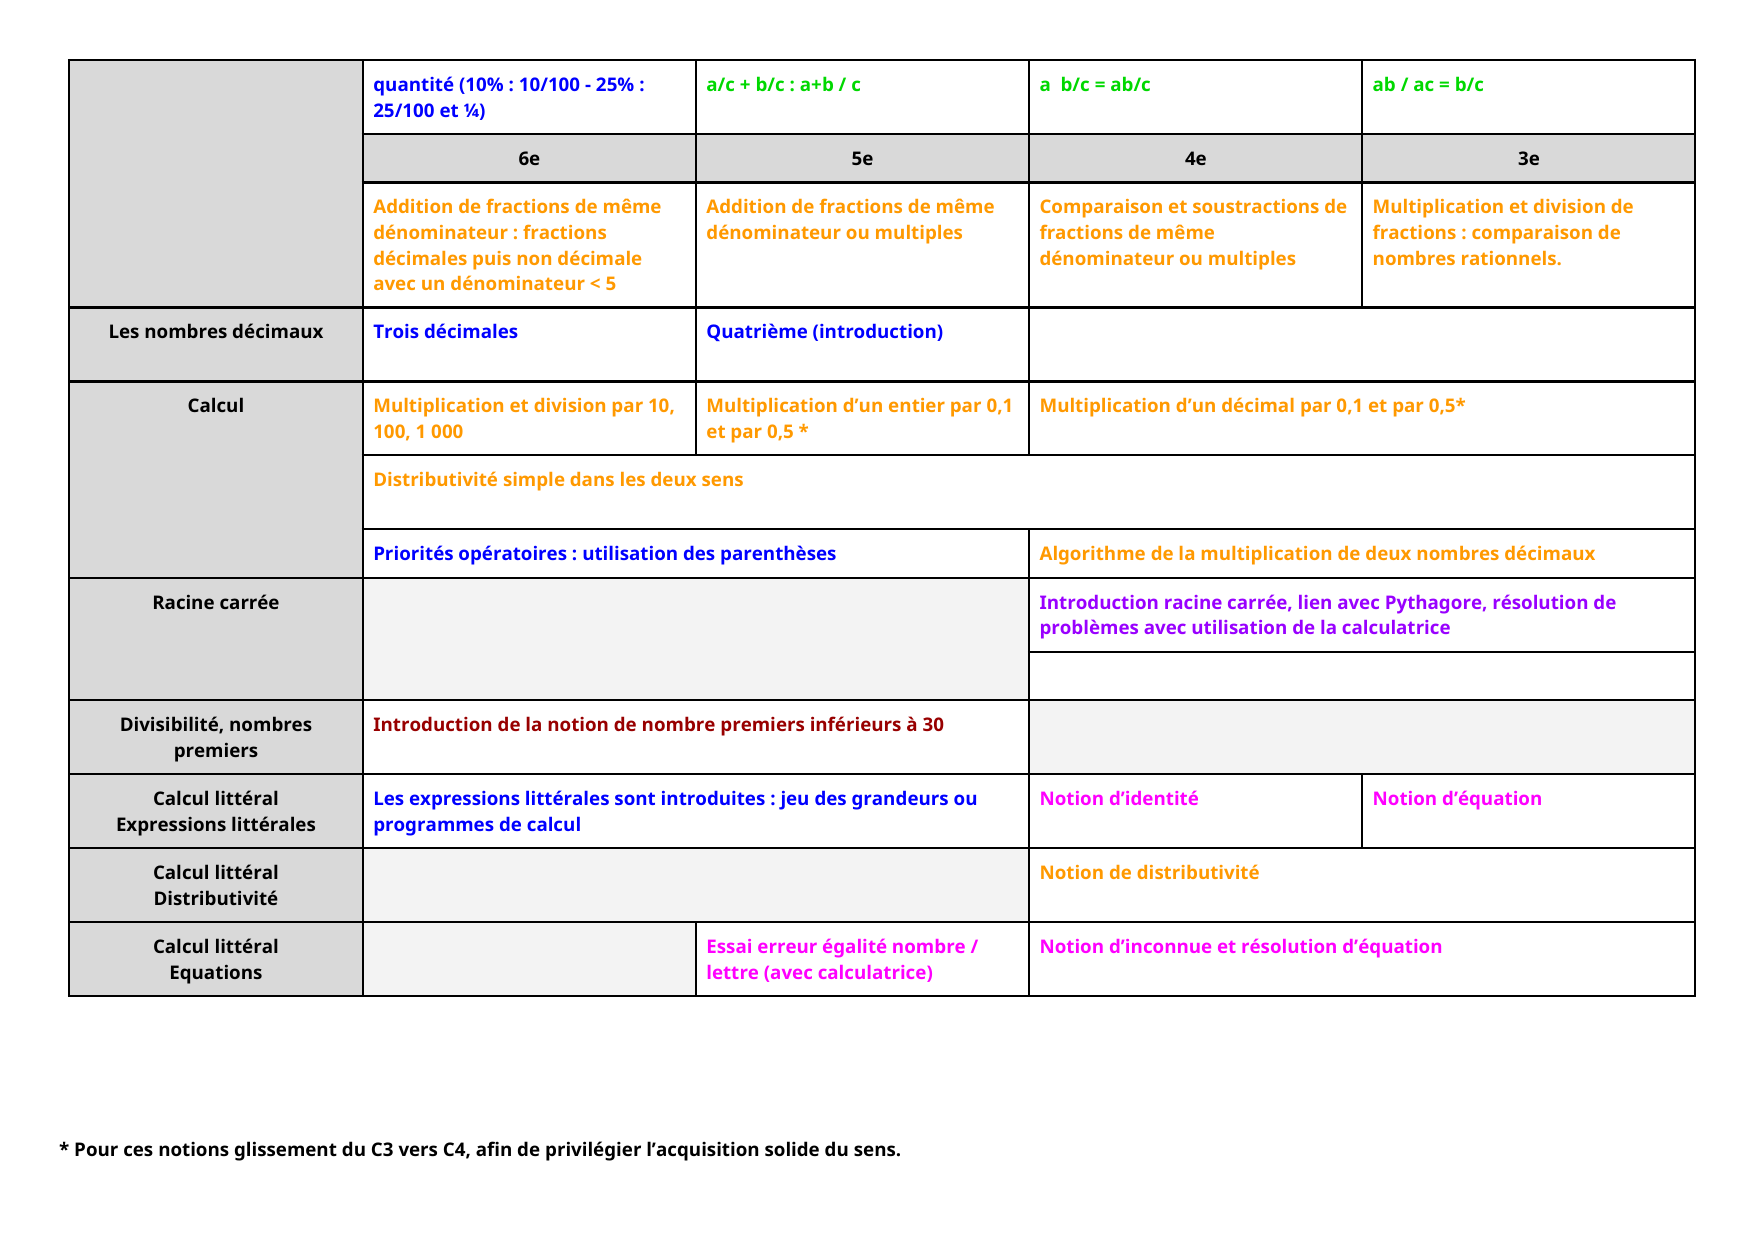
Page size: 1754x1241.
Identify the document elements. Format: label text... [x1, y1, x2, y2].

table_cell Calcul littéral Equations [70, 923, 362, 995]
table_cell 3e [1363, 135, 1694, 181]
table_cell Introduction de la notion de nombre premiers inférieurs à 30 [364, 701, 1028, 773]
table_cell Distributivité simple dans les deux sens [364, 456, 1694, 528]
table_cell Multiplication d’un entier par 0,1 et par 0,5 * [697, 383, 1028, 454]
table_cell Racine carrée [70, 579, 362, 699]
table_cell 5e [697, 135, 1028, 181]
table_cell Comparaison et soustractions de fractions de même dénominateur ou multiples [1030, 184, 1361, 306]
table_cell Essai erreur égalité nombre / lettre (avec calculatrice) [697, 923, 1028, 995]
table_cell Calcul littéral Distributivité [70, 849, 362, 921]
table_cell Calcul [70, 383, 362, 577]
table_cell Notion d’équation [1363, 775, 1694, 847]
table_cell Les expressions littérales sont introduites : jeu des grandeurs ou programmes de calcul [364, 775, 1028, 847]
table_cell 6e [364, 135, 695, 181]
table_cell [1030, 701, 1694, 773]
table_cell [364, 61, 695, 133]
table_cell Multiplication d’un décimal par 0,1 et par 0,5* [1030, 383, 1694, 454]
table_cell [364, 579, 1028, 699]
table_cell Priorités opératoires : utilisation des parenthèses [364, 530, 1028, 577]
table_cell Multiplication et division par 10, 100, 1 000 [364, 383, 695, 454]
table_cell [1030, 653, 1694, 699]
table_cell Divisibilité, nombres premiers [70, 701, 362, 773]
table_cell Multiplication et division de fractions : comparaison de nombres rationnels. [1363, 184, 1694, 306]
table_cell [364, 923, 695, 995]
table_cell Introduction racine carrée, lien avec Pythagore, résolution de problèmes avec utilisation de la calculatrice [1030, 579, 1694, 651]
table_cell [1030, 309, 1694, 380]
table_cell Quatrième (introduction) [697, 309, 1028, 380]
table_cell [364, 849, 1028, 921]
table_cell Notion d’inconnue et résolution d’équation [1030, 923, 1694, 995]
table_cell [697, 61, 1028, 133]
table_cell Algorithme de la multiplication de deux nombres décimaux [1030, 530, 1694, 577]
table_cell Trois décimales [364, 309, 695, 380]
table_cell Calcul littéral Expressions littérales [70, 775, 362, 847]
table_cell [1030, 61, 1361, 133]
table_cell Addition de fractions de même dénominateur : fractions décimales puis non décimale avec un dénominateur < 5 [364, 184, 695, 306]
table_cell Notion de distributivité [1030, 849, 1694, 921]
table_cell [1363, 61, 1694, 133]
table_cell Les nombres décimaux [70, 309, 362, 380]
table_cell Addition de fractions de même dénominateur ou multiples [697, 184, 1028, 306]
table_cell 4e [1030, 135, 1361, 181]
table_cell Notion d’identité [1030, 775, 1361, 847]
